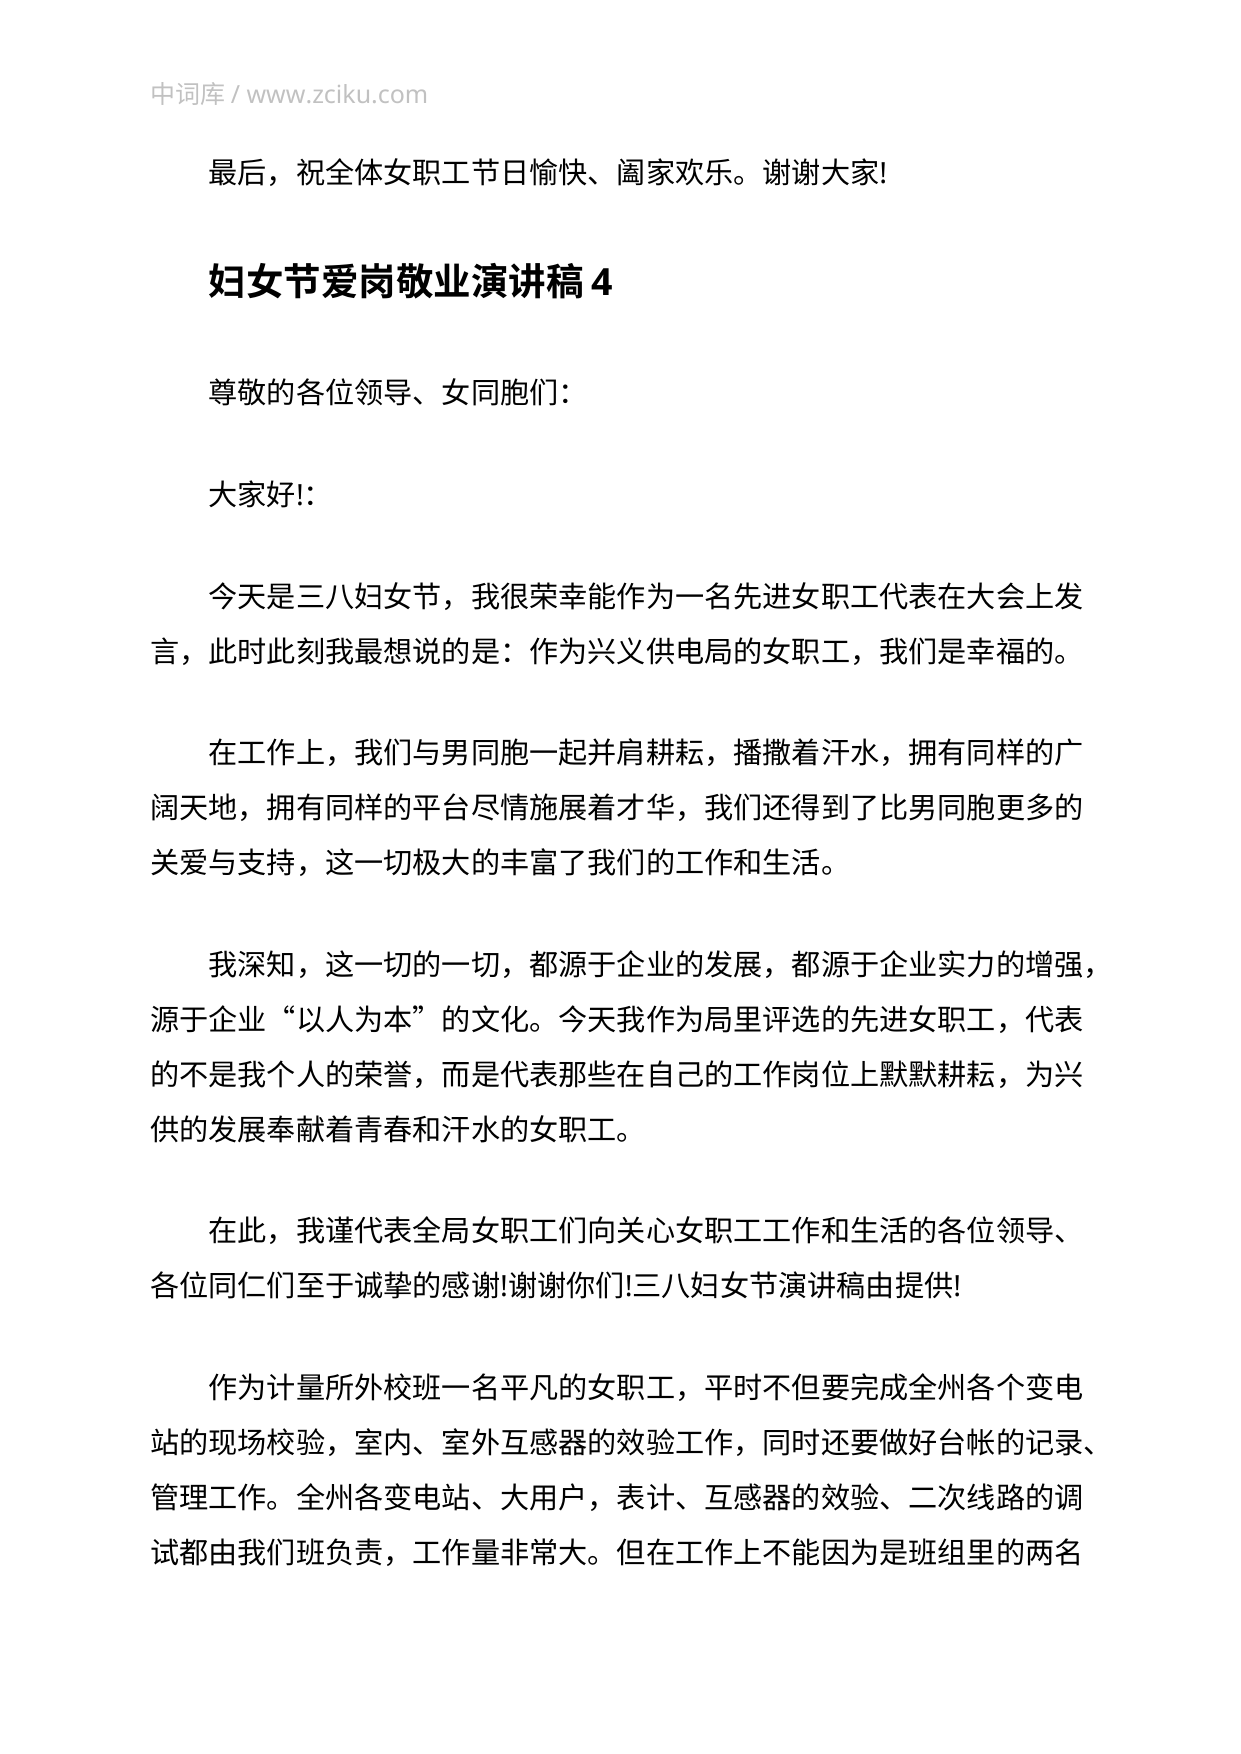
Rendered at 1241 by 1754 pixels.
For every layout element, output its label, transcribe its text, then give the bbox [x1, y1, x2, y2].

text 今天是三八妇女节，我很荣幸能作为一名先进女职工代表在大会上发言，此时此刻我最想说的是：作为兴义供电局的女职工，我们是幸福的。 [150, 573, 1090, 671]
text 尊敬的各位领导、女同胞们： [150, 369, 1090, 412]
text 最后，祝全体女职工节日愉快、阖家欢乐。谢谢大家! [150, 150, 1090, 192]
text 在工作上，我们与男同胞一起并肩耕耘，播撒着汗水，拥有同样的广阔天地，拥有同样的平台尽情施展着才华，我们还得到了比男同胞更多的关爱与支持，这一切极大的丰富了我们的工作和生活。 [150, 730, 1090, 882]
text 妇女节爱岗敬业演讲稿4 [150, 252, 1090, 306]
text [150, 1365, 1090, 1572]
text 大家好!： [150, 471, 1090, 514]
text 我深知，这一切的一切，都源于企业的发展，都源于企业实力的增强，源于企业“以人为本”的文化。今天我作为局里评选的先进女职工，代表的不是我个人的荣誉，而是代表那些在自己的工作岗位上默默耕耘，为兴供的发展奉献着青春和汗水的女职工。 [150, 942, 1090, 1148]
text 在此，我谨代表全局女职工们向关心女职工工作和生活的各位领导、各位同仁们至于诚挚的感谢!谢谢你们!三八妇女节演讲稿由提供! [150, 1208, 1090, 1305]
